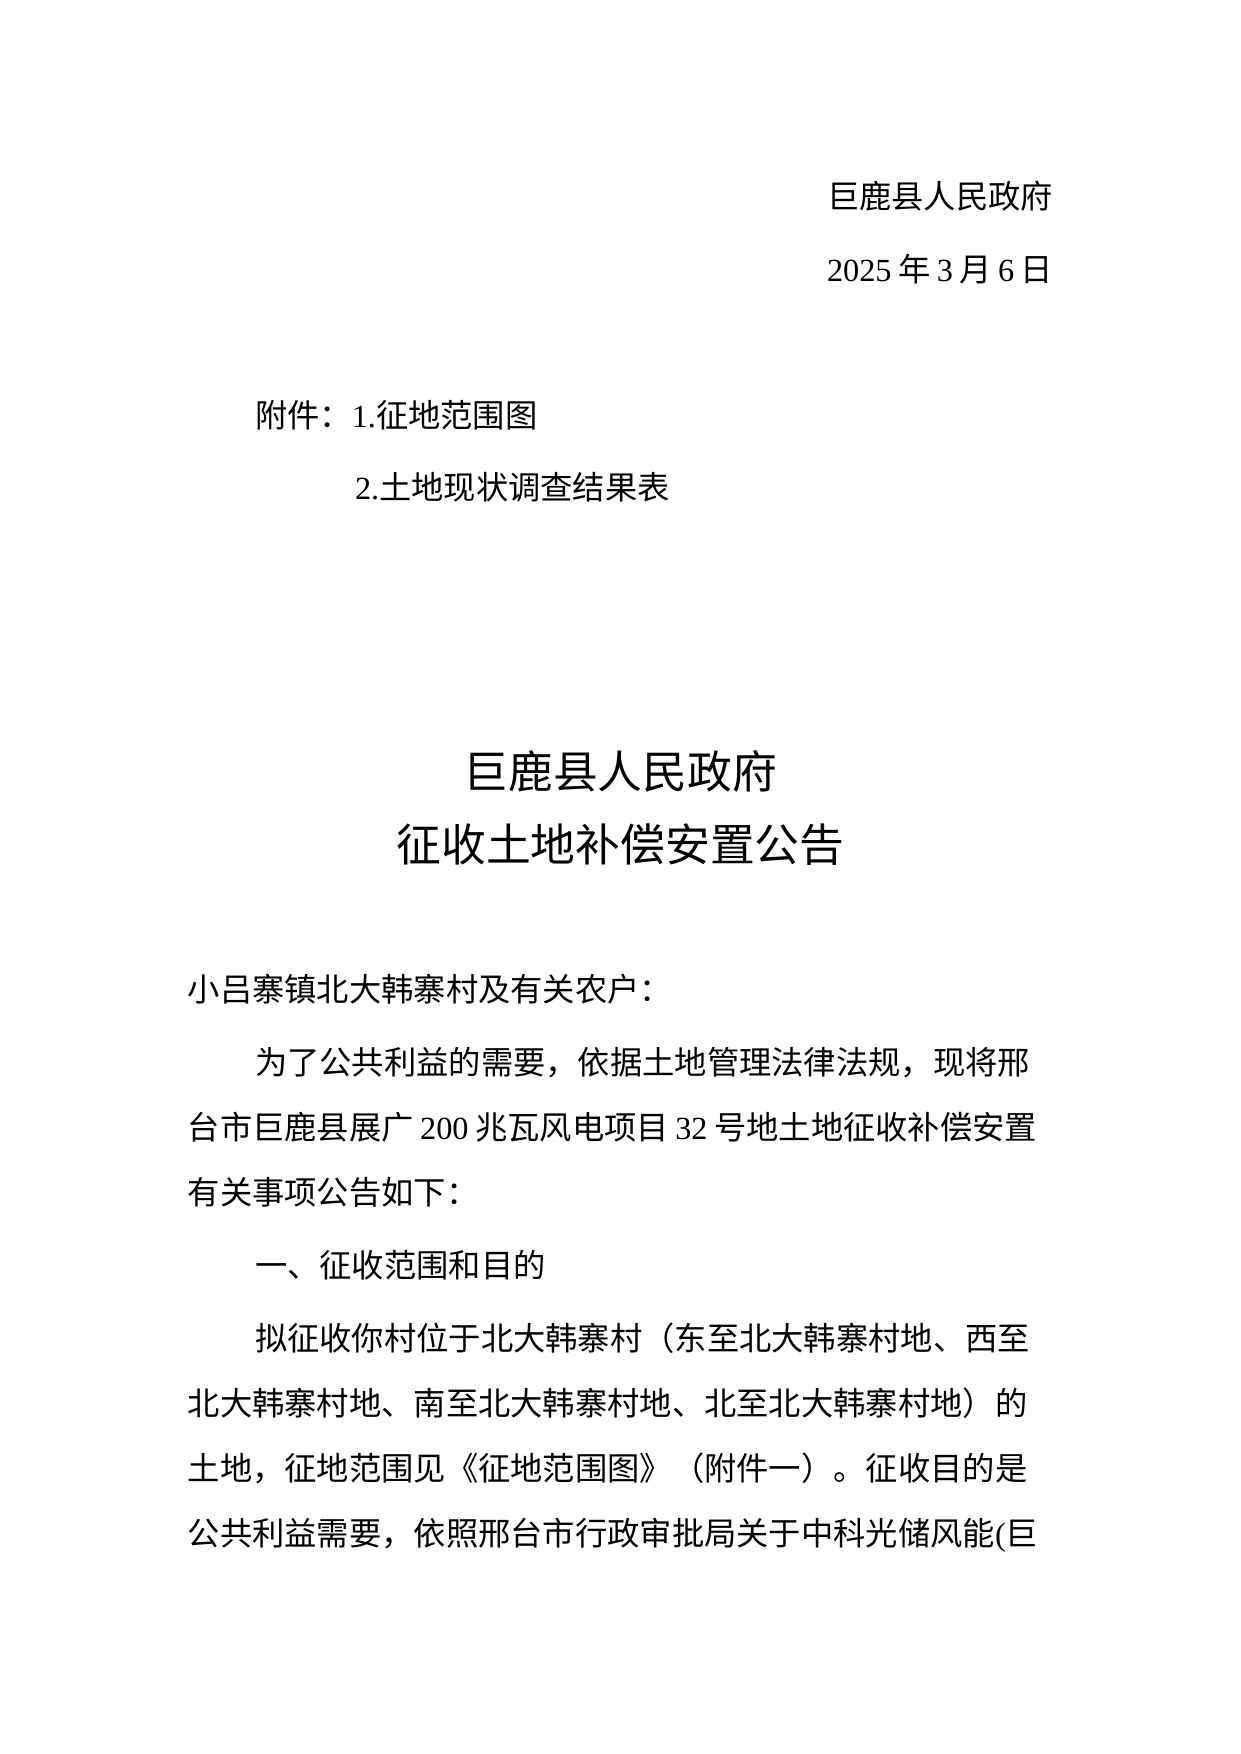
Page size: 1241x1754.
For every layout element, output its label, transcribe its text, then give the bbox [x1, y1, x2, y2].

text 2.土地现状调查结果表 [187, 453, 1053, 518]
text 2025年3月6日 [187, 235, 1053, 300]
text 巨鹿县人民政府 [187, 672, 1053, 802]
text 为了公共利益的需要，依据土地管理法律法规，现将邢台市巨鹿县展广200兆瓦风电项目32号地土地征收补偿安置有关事项公告如下： [187, 1028, 1053, 1223]
text 小吕寨镇北大韩寨村及有关农户： [187, 955, 1053, 1020]
text 附件：1.征地范围图 [187, 380, 1053, 445]
text 一、征收范围和目的 [187, 1231, 1053, 1296]
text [187, 1303, 1053, 1563]
text 巨鹿县人民政府 [187, 162, 1053, 227]
text 征收土地补偿安置公告 [187, 809, 1053, 874]
